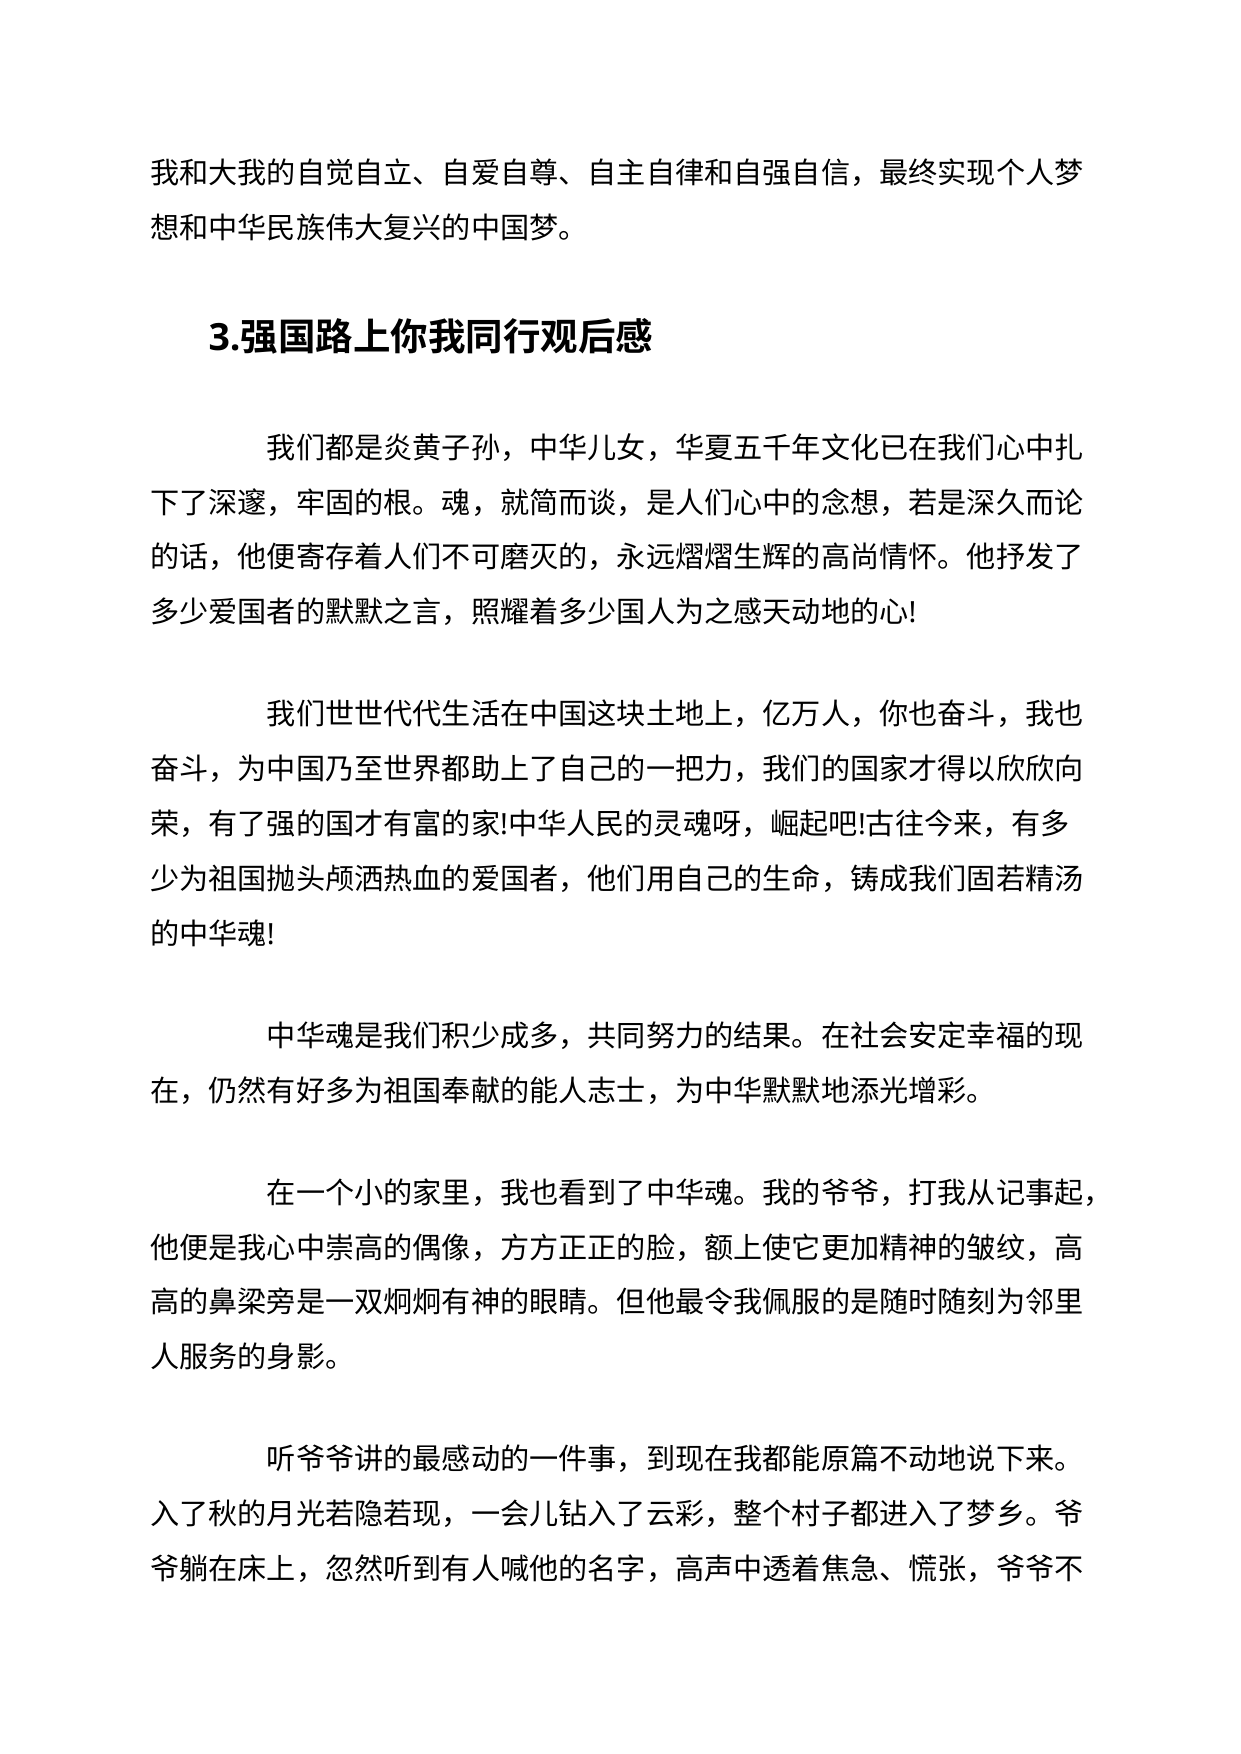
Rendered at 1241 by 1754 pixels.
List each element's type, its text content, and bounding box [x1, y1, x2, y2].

text 我们都是炎黄子孙，中华儿女，华夏五千年文化已在我们心中扎下了深邃，牢固的根。魂，就简而谈，是人们心中的念想，若是深久而论的话，他便寄存着人们不可磨灭的，永远熠熠生辉的高尚情怀。他抒发了多少爱国者的默默之言，照耀着多少国人为之感天动地的心! [150, 424, 1090, 631]
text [150, 150, 1090, 247]
text 我们世世代代生活在中国这块土地上，亿万人，你也奋斗，我也奋斗，为中国乃至世界都助上了自己的一把力，我们的国家才得以欣欣向荣，有了强的国才有富的家!中华人民的灵魂呀，崛起吧!古往今来，有多少为祖国抛头颅洒热血的爱国者，他们用自己的生命，铸成我们固若精汤的中华魂! [150, 691, 1090, 953]
text 在一个小的家里，我也看到了中华魂。我的爷爷，打我从记事起，他便是我心中崇高的偶像，方方正正的脸，额上使它更加精神的皱纹，高高的鼻梁旁是一双炯炯有神的眼睛。但他最令我佩服的是随时随刻为邻里人服务的身影。 [150, 1169, 1090, 1376]
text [150, 1436, 1090, 1588]
text 3.强国路上你我同行观后感 [150, 307, 1090, 361]
text 中华魂是我们积少成多，共同努力的结果。在社会安定幸福的现在，仍然有好多为祖国奉献的能人志士，为中华默默地添光增彩。 [150, 1013, 1090, 1110]
